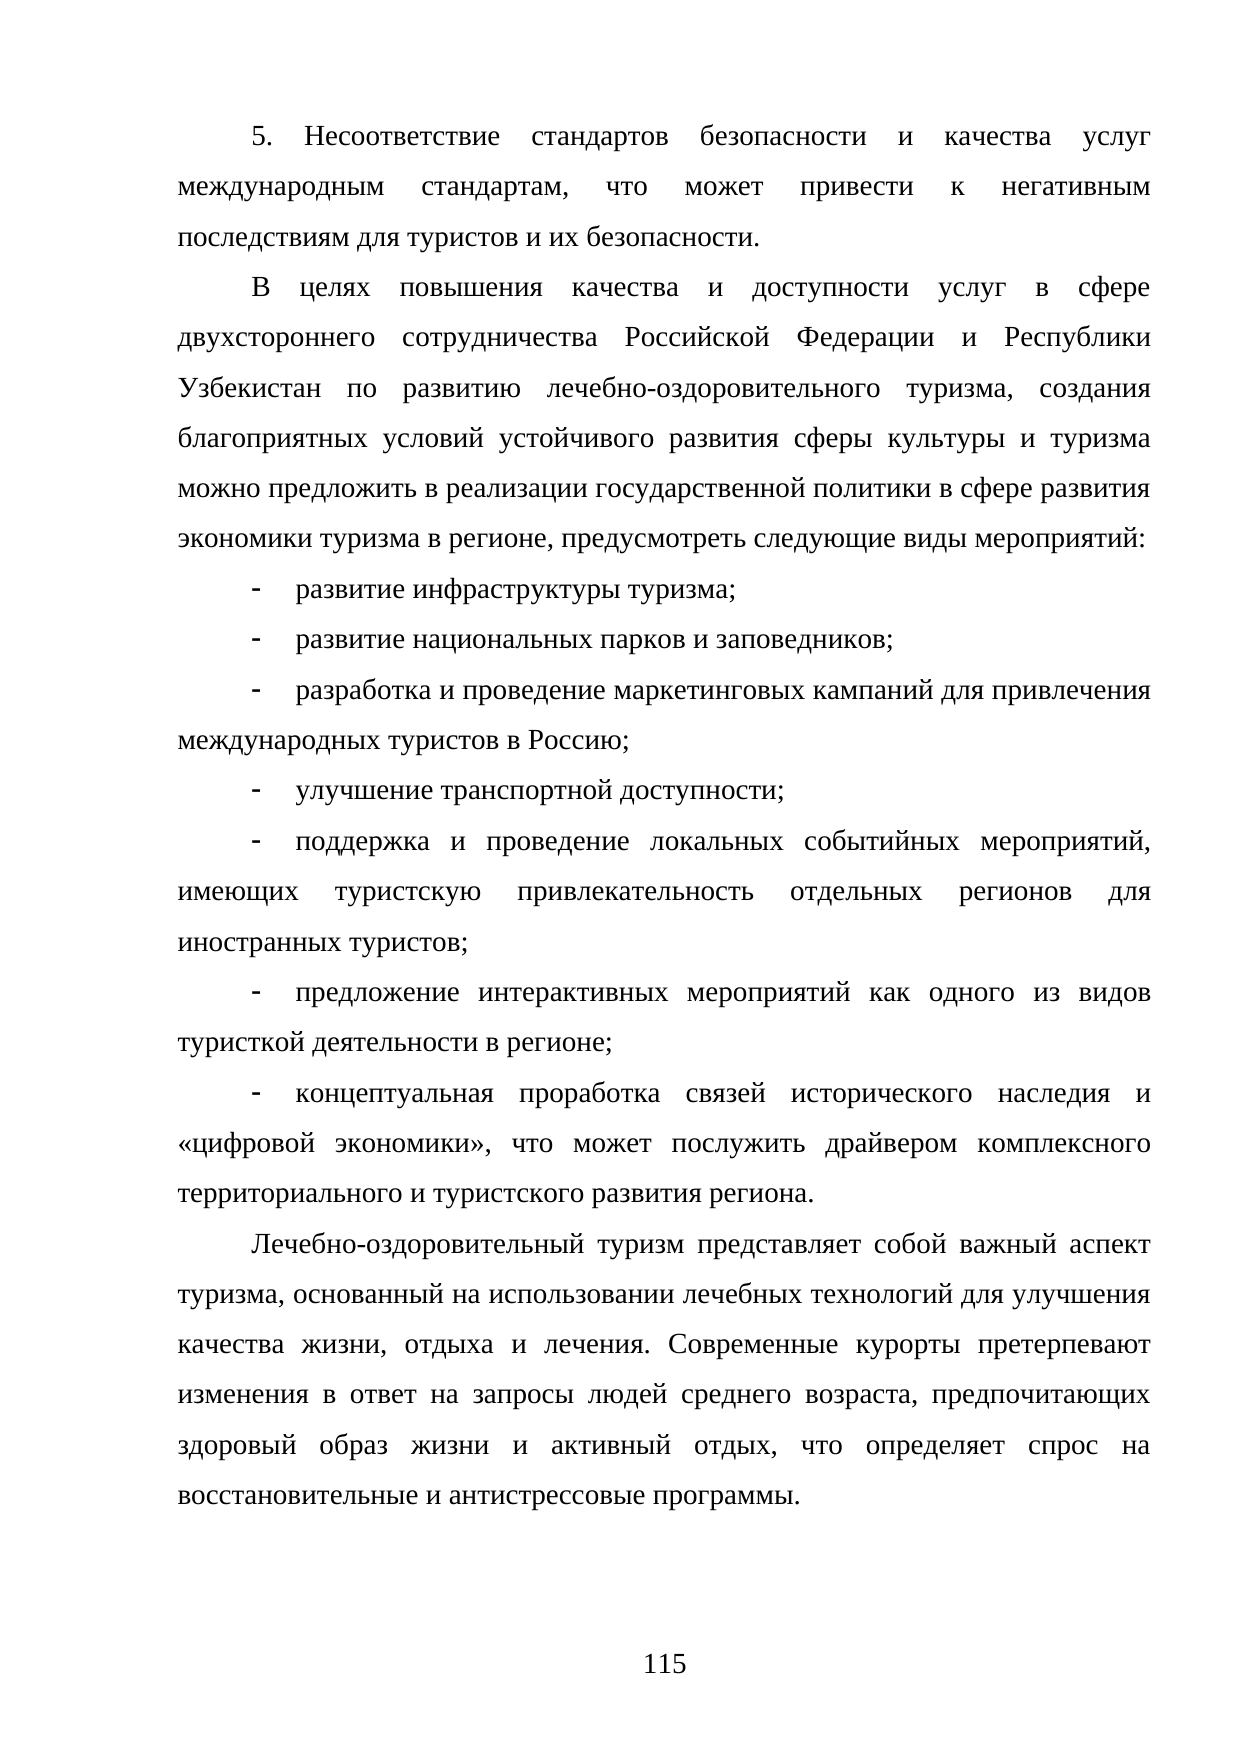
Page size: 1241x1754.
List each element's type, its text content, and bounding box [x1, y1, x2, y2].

text 5. Несоответствие стандартов безопасности и качества услуг международным стандартам, что может привести к негативным последствиям для туристов и их безопасности. [177, 118, 1152, 252]
list предложение интерактивных мероприятий как одного из видов туристкой деятельности в регионе; [177, 974, 1152, 1058]
list поддержка и проведение локальных событийных мероприятий, имеющих туристскую привлекательность отдельных регионов для иностранных туристов; [177, 823, 1152, 957]
list концептуальная проработка связей исторического наследия и «цифровой экономики», что может послужить драйвером комплексного территориального и туристского развития региона. [177, 1075, 1152, 1209]
list развитие национальных парков и заповедников; [177, 621, 1152, 655]
list разработка и проведение маркетинговых кампаний для привлечения международных туристов в Россию; [177, 672, 1152, 756]
text Лечебно-оздоровительный туризм представляет собой важный аспект туризма, основанный на использовании лечебных технологий для улучшения качества жизни, отдыха и лечения. Современные курорты претерпевают изменения в ответ на запросы людей среднего возраста, предпочитающих здоровый образ жизни и активный отдых, что определяет спрос на восстановительные и антистрессовые программы. [177, 1226, 1152, 1511]
list улучшение транспортной доступности; [177, 772, 1152, 806]
text В целях повышения качества и доступности услуг в сфере двухстороннего сотрудничества Российской Федерации и Республики Узбекистан по развитию лечебно-оздоровительного туризма, создания благоприятных условий устойчивого развития сферы культуры и туризма можно предложить в реализации государственной политики в сфере развития экономики туризма в регионе, предусмотреть следующие виды мероприятий: [177, 269, 1152, 554]
list развитие инфраструктуры туризма; [177, 571, 1152, 604]
